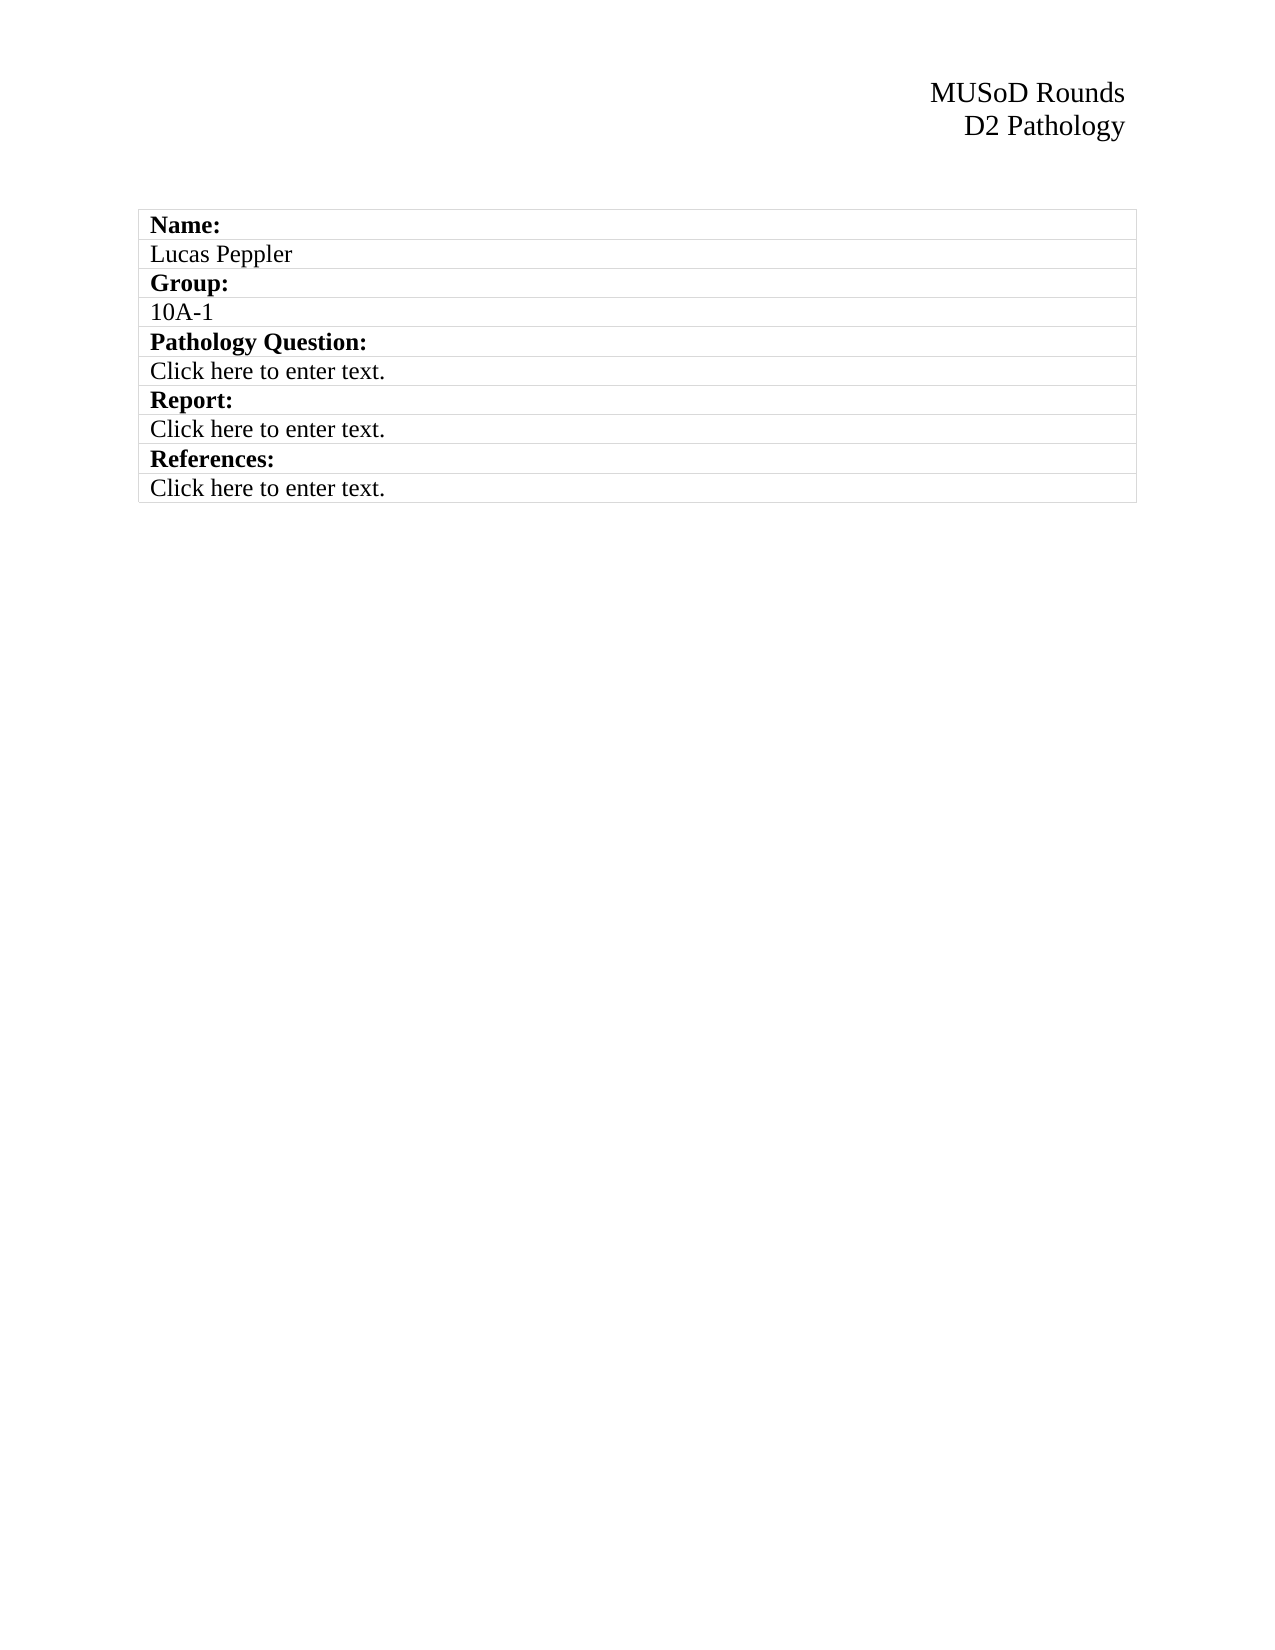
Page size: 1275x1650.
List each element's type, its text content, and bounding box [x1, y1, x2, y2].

table_cell Pathology Question: [139, 327, 1136, 356]
table_cell References: [139, 444, 1136, 473]
table_cell Group: [139, 269, 1136, 297]
table_header Name: [139, 210, 1136, 238]
table_cell Report: [139, 386, 1136, 414]
